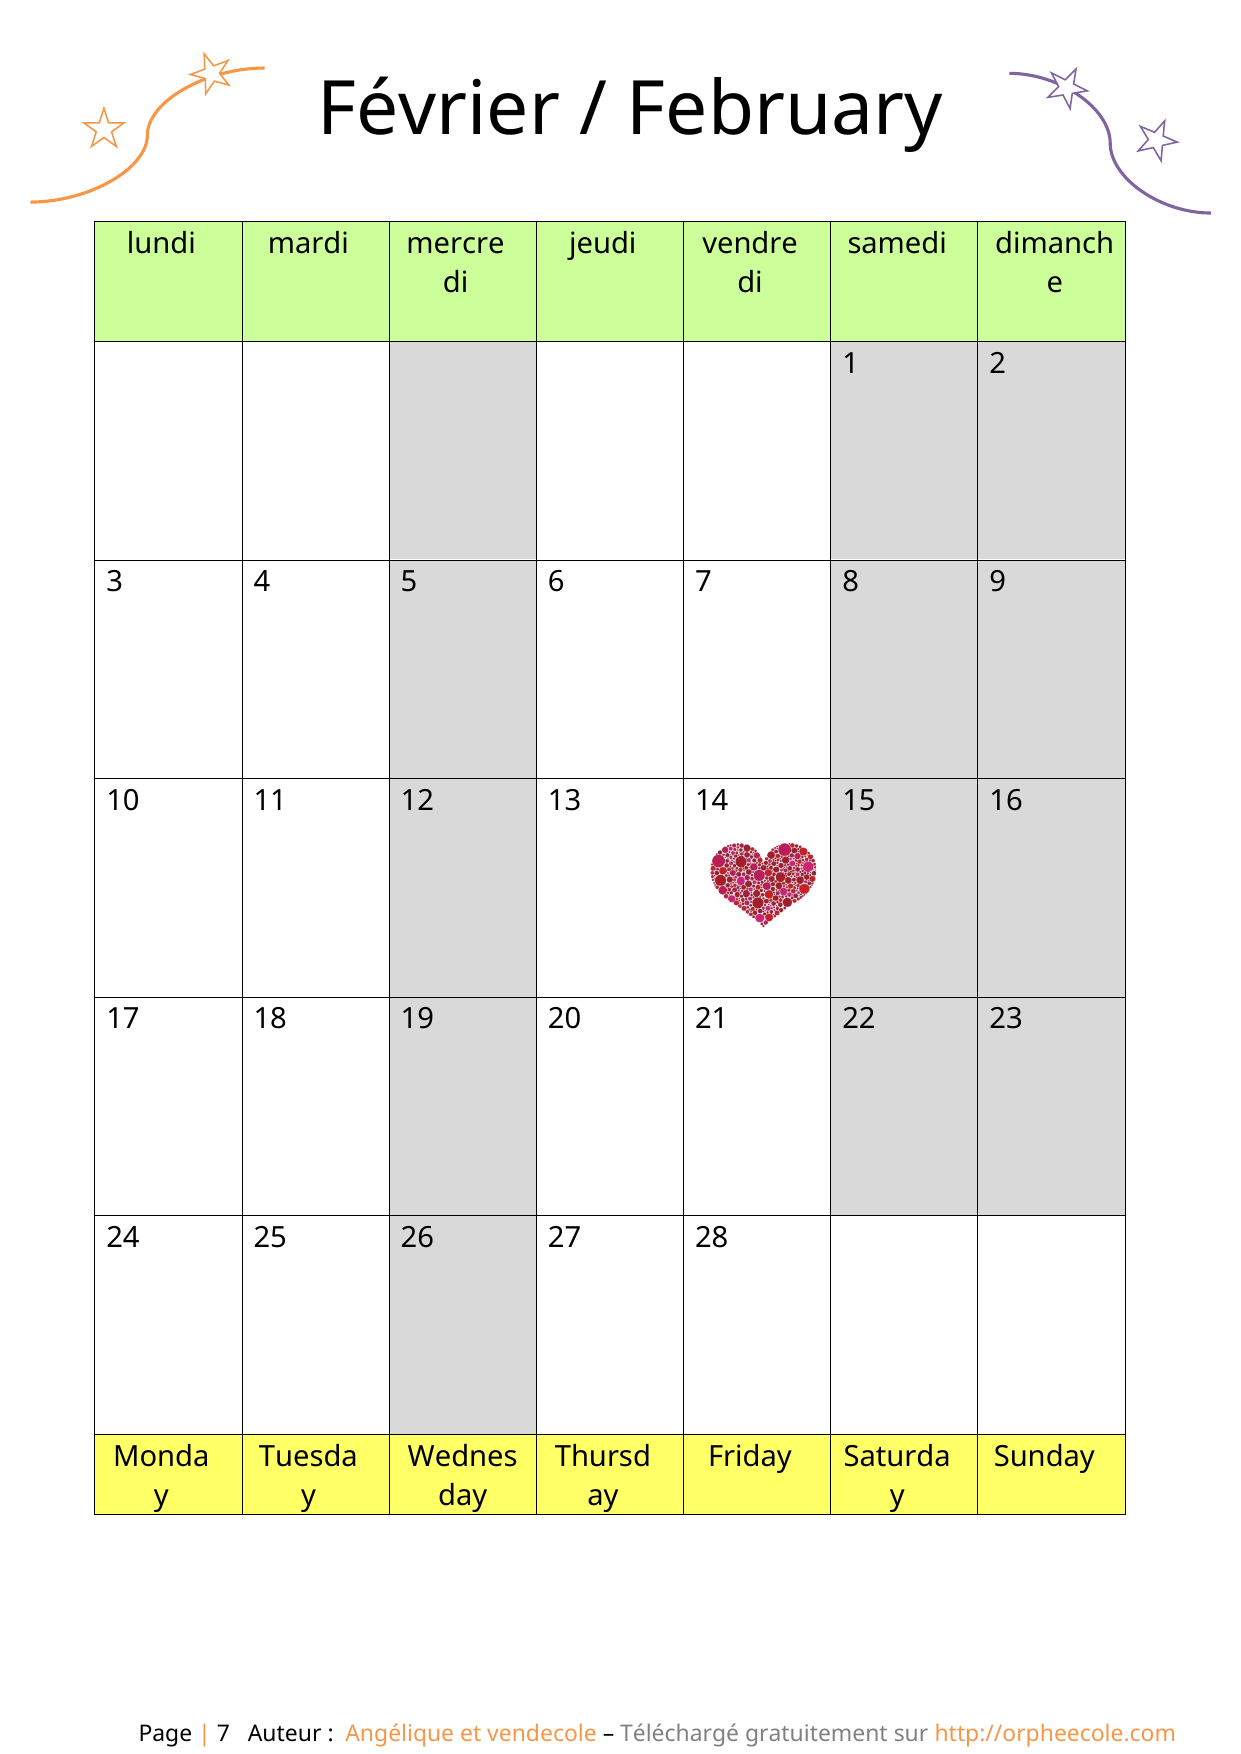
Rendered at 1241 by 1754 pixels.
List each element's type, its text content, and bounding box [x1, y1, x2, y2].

table_cell 22 [831, 998, 977, 1215]
table_cell Thursday [537, 1435, 683, 1514]
text Février / February [142, 54, 1211, 157]
table_cell 16 [978, 779, 1125, 997]
table_cell 2 [978, 342, 1125, 559]
table_cell [95, 342, 242, 559]
table_cell 23 [978, 998, 1125, 1215]
table_cell 5 [390, 561, 536, 778]
table_cell [978, 1216, 1125, 1434]
text Février / February [29, 54, 203, 157]
table_cell Friday [684, 1435, 830, 1514]
table_cell [537, 342, 683, 559]
table_cell 3 [95, 561, 242, 778]
table_cell 6 [537, 561, 683, 778]
table_cell 13 [537, 779, 683, 997]
table_cell 4 [243, 561, 389, 778]
table_cell 8 [831, 561, 977, 778]
table_cell 24 [95, 1216, 242, 1434]
table_cell 7 [684, 561, 830, 778]
table_cell Saturday [831, 1435, 977, 1514]
table_header lundi [95, 222, 242, 341]
table_cell 21 [684, 998, 830, 1215]
table_cell 14 [684, 779, 830, 997]
table_cell 20 [537, 998, 683, 1215]
table_cell 18 [243, 998, 389, 1215]
table_cell 15 [831, 779, 977, 997]
table_cell 11 [243, 779, 389, 997]
table_header samedi [831, 222, 977, 341]
table_cell [684, 342, 830, 559]
table_cell 27 [537, 1216, 683, 1434]
table_header vendredi [684, 222, 830, 341]
table_cell [831, 1216, 977, 1434]
table_cell 9 [978, 561, 1125, 778]
table_header dimanche [978, 222, 1125, 341]
table_cell 10 [95, 779, 242, 997]
table_cell 19 [390, 998, 536, 1215]
table_cell 28 [684, 1216, 830, 1434]
table_cell [243, 342, 389, 559]
table_cell 26 [390, 1216, 536, 1434]
table_cell Wednesday [390, 1435, 536, 1514]
table_cell 12 [390, 779, 536, 997]
table_cell 17 [95, 998, 242, 1215]
table_cell Tuesday [243, 1435, 389, 1514]
table_header jeudi [537, 222, 683, 341]
table_cell 1 [831, 342, 977, 559]
table_cell [390, 342, 536, 559]
table_header mardi [243, 222, 389, 341]
picture [708, 841, 817, 929]
table_cell Monday [95, 1435, 242, 1514]
table_header mercredi [390, 222, 536, 341]
table_cell 25 [243, 1216, 389, 1434]
table_cell Sunday [978, 1435, 1125, 1514]
